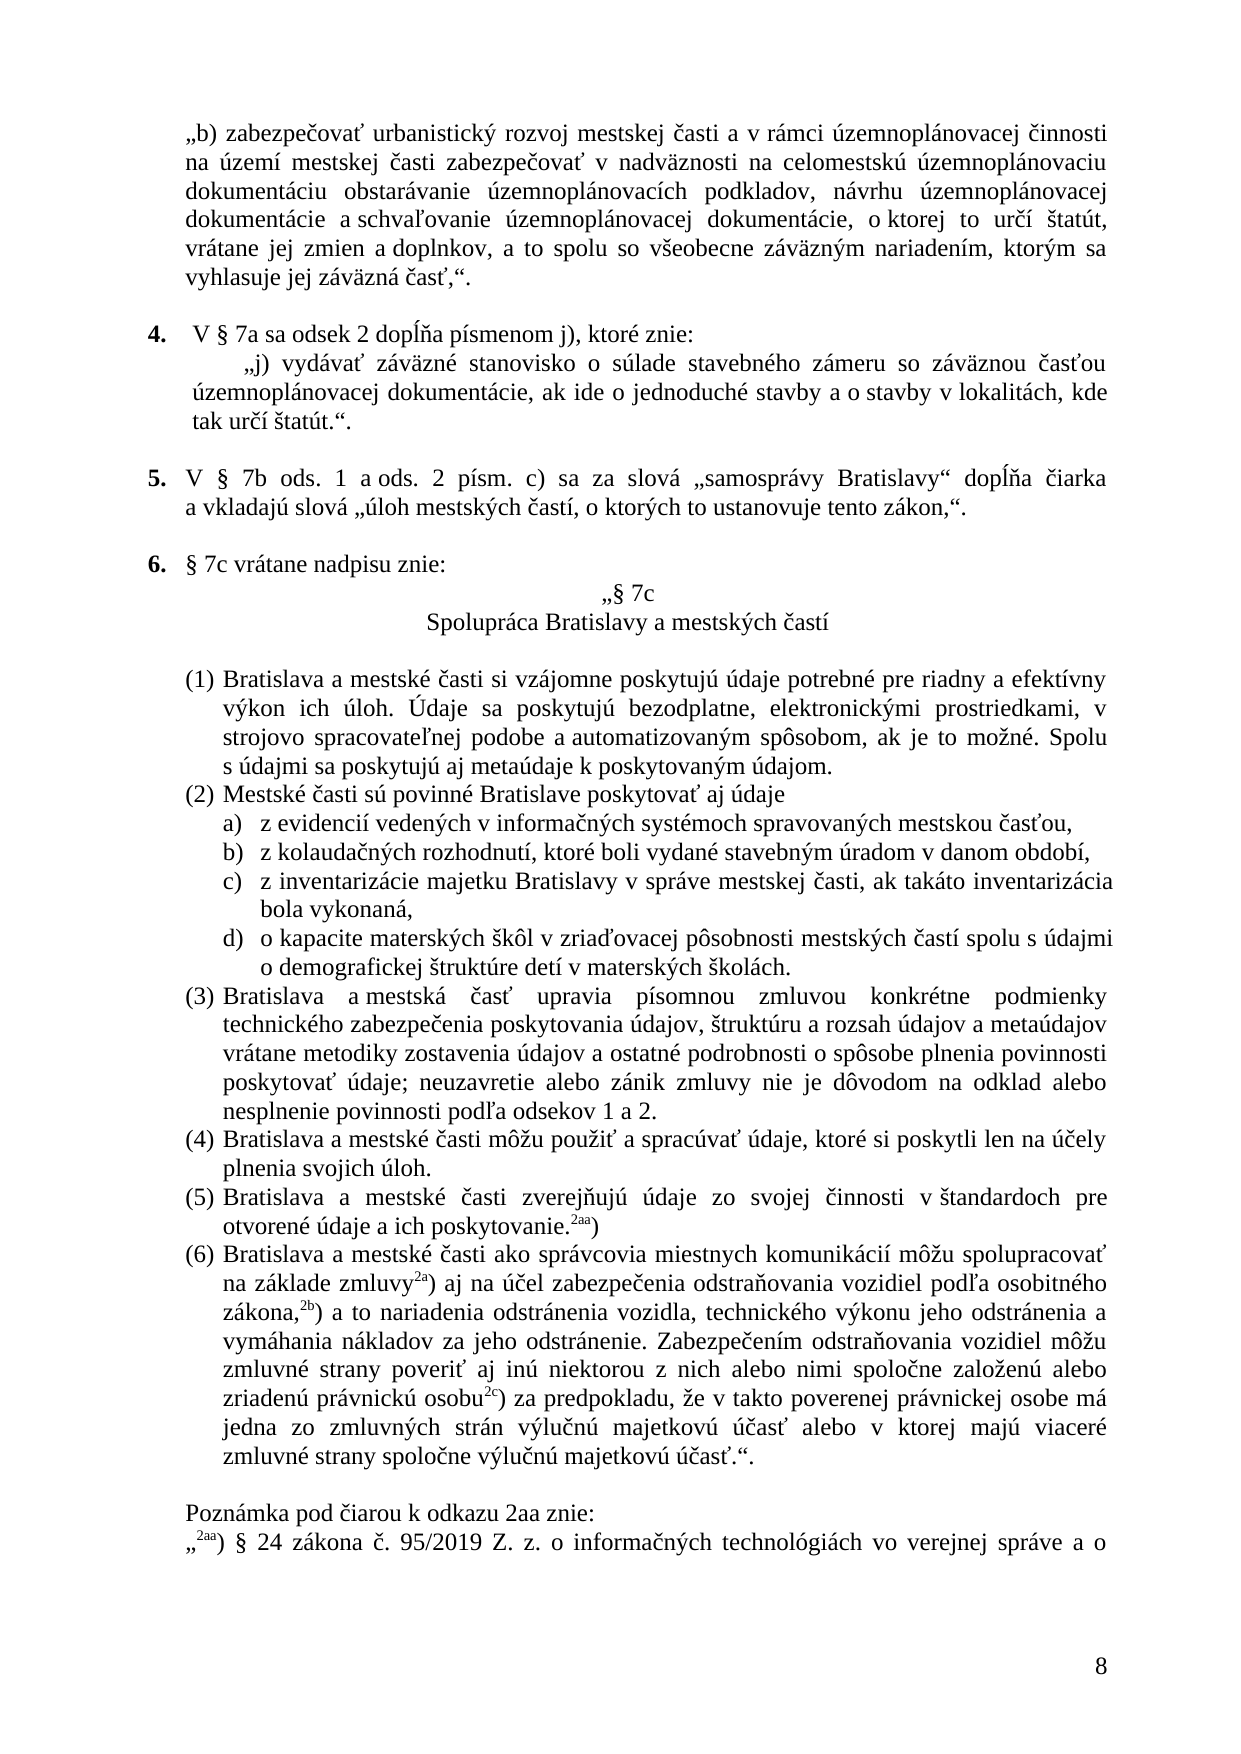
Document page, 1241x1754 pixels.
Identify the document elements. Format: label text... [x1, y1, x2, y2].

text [185, 1527, 1107, 1556]
text Poznámka pod čiarou k odkazu 2aa znie: [185, 1498, 1107, 1527]
list Mestské časti sú povinné Bratislave poskytovať aj údaje [185, 779, 1107, 808]
list Bratislava a mestské časti zverejňujú údaje zo svojej činnosti v štandardoch pre otvorené údaje a ich poskytovanie.2aa) [185, 1182, 1107, 1239]
list z kolaudačných rozhodnutí, ktoré boli vydané stavebným úradom v danom období, [223, 837, 1115, 866]
list „j) vydávať záväzné stanovisko o súlade stavebného zámeru so záväznou časťou územnoplánovacej dokumentácie, ak ide o jednoduché stavby a o stavby v lokalitách, kde tak určí štatút.“. [148, 348, 1107, 434]
list o kapacite materských škôl v zriaďovacej pôsobnosti mestských častí spolu s údajmi o demografickej štruktúre detí v materských školách. [223, 923, 1115, 981]
list V § 7a sa odsek 2 dopĺňa písmenom j), ktoré znie: [148, 319, 1107, 348]
list Bratislava a mestské časti ako správcovia miestnych komunikácií môžu spolupracovať na základe zmluvy2a) aj na účel zabezpečenia odstraňovania vozidiel podľa osobitného zákona,2b) a to nariadenia odstránenia vozidla, technického výkonu jeho odstránenia a vymáhania nákladov za jeho odstránenie. Zabezpečením odstraňovania vozidiel môžu zmluvné strany poveriť aj inú niektorou z nich alebo nimi spoločne založenú alebo zriadenú právnickú osobu2c) za predpokladu, že v takto poverenej právnickej osobe má jedna zo zmluvných strán výlučnú majetkovú účasť alebo v ktorej majú viaceré zmluvné strany spoločne výlučnú majetkovú účasť.“. [185, 1239, 1107, 1469]
list § 7c vrátane nadpisu znie: [148, 549, 1107, 578]
text „b) zabezpečovať urbanistický rozvoj mestskej časti a v rámci územnoplánovacej činnosti na území mestskej časti zabezpečovať v nadväznosti na celomestskú územnoplánovaciu dokumentáciu obstarávanie územnoplánovacích podkladov, návrhu územnoplánovacej dokumentácie a schvaľovanie územnoplánovacej dokumentácie, o ktorej to určí štatút, vrátane jej zmien a doplnkov, a to spolu so všeobecne záväzným nariadením, ktorým sa vyhlasuje jej záväzná časť,“. [185, 118, 1107, 291]
list Bratislava a mestské časti si vzájomne poskytujú údaje potrebné pre riadny a efektívny výkon ich úloh. Údaje sa poskytujú bezodplatne, elektronickými prostriedkami, v strojovo spracovateľnej podobe a automatizovaným spôsobom, ak je to možné. Spolu s údajmi sa poskytujú aj metaúdaje k poskytovaným údajom. [185, 664, 1107, 779]
list Bratislava a mestská časť upravia písomnou zmluvou konkrétne podmienky technického zabezpečenia poskytovania údajov, štruktúru a rozsah údajov a metaúdajov vrátane metodiky zostavenia údajov a ostatné podrobnosti o spôsobe plnenia povinnosti poskytovať údaje; neuzavretie alebo zánik zmluvy nie je dôvodom na odklad alebo nesplnenie povinnosti podľa odsekov 1 a 2. [185, 981, 1107, 1124]
list z evidencií vedených v informačných systémoch spravovaných mestskou časťou, [223, 808, 1115, 837]
list Spolupráca Bratislavy a mestských častí [148, 607, 1107, 636]
list V § 7b ods. 1 a ods. 2 písm. c) sa za slová „samosprávy Bratislavy“ dopĺňa čiarka a vkladajú slová „úloh mestských častí, o ktorých to ustanovuje tento zákon,“. [148, 463, 1107, 521]
list „§ 7c [148, 578, 1107, 607]
list z inventarizácie majetku Bratislavy v správe mestskej časti, ak takáto inventarizácia bola vykonaná, [223, 866, 1115, 923]
list Bratislava a mestské časti môžu použiť a spracúvať údaje, ktoré si poskytli len na účely plnenia svojich úloh. [185, 1124, 1107, 1182]
